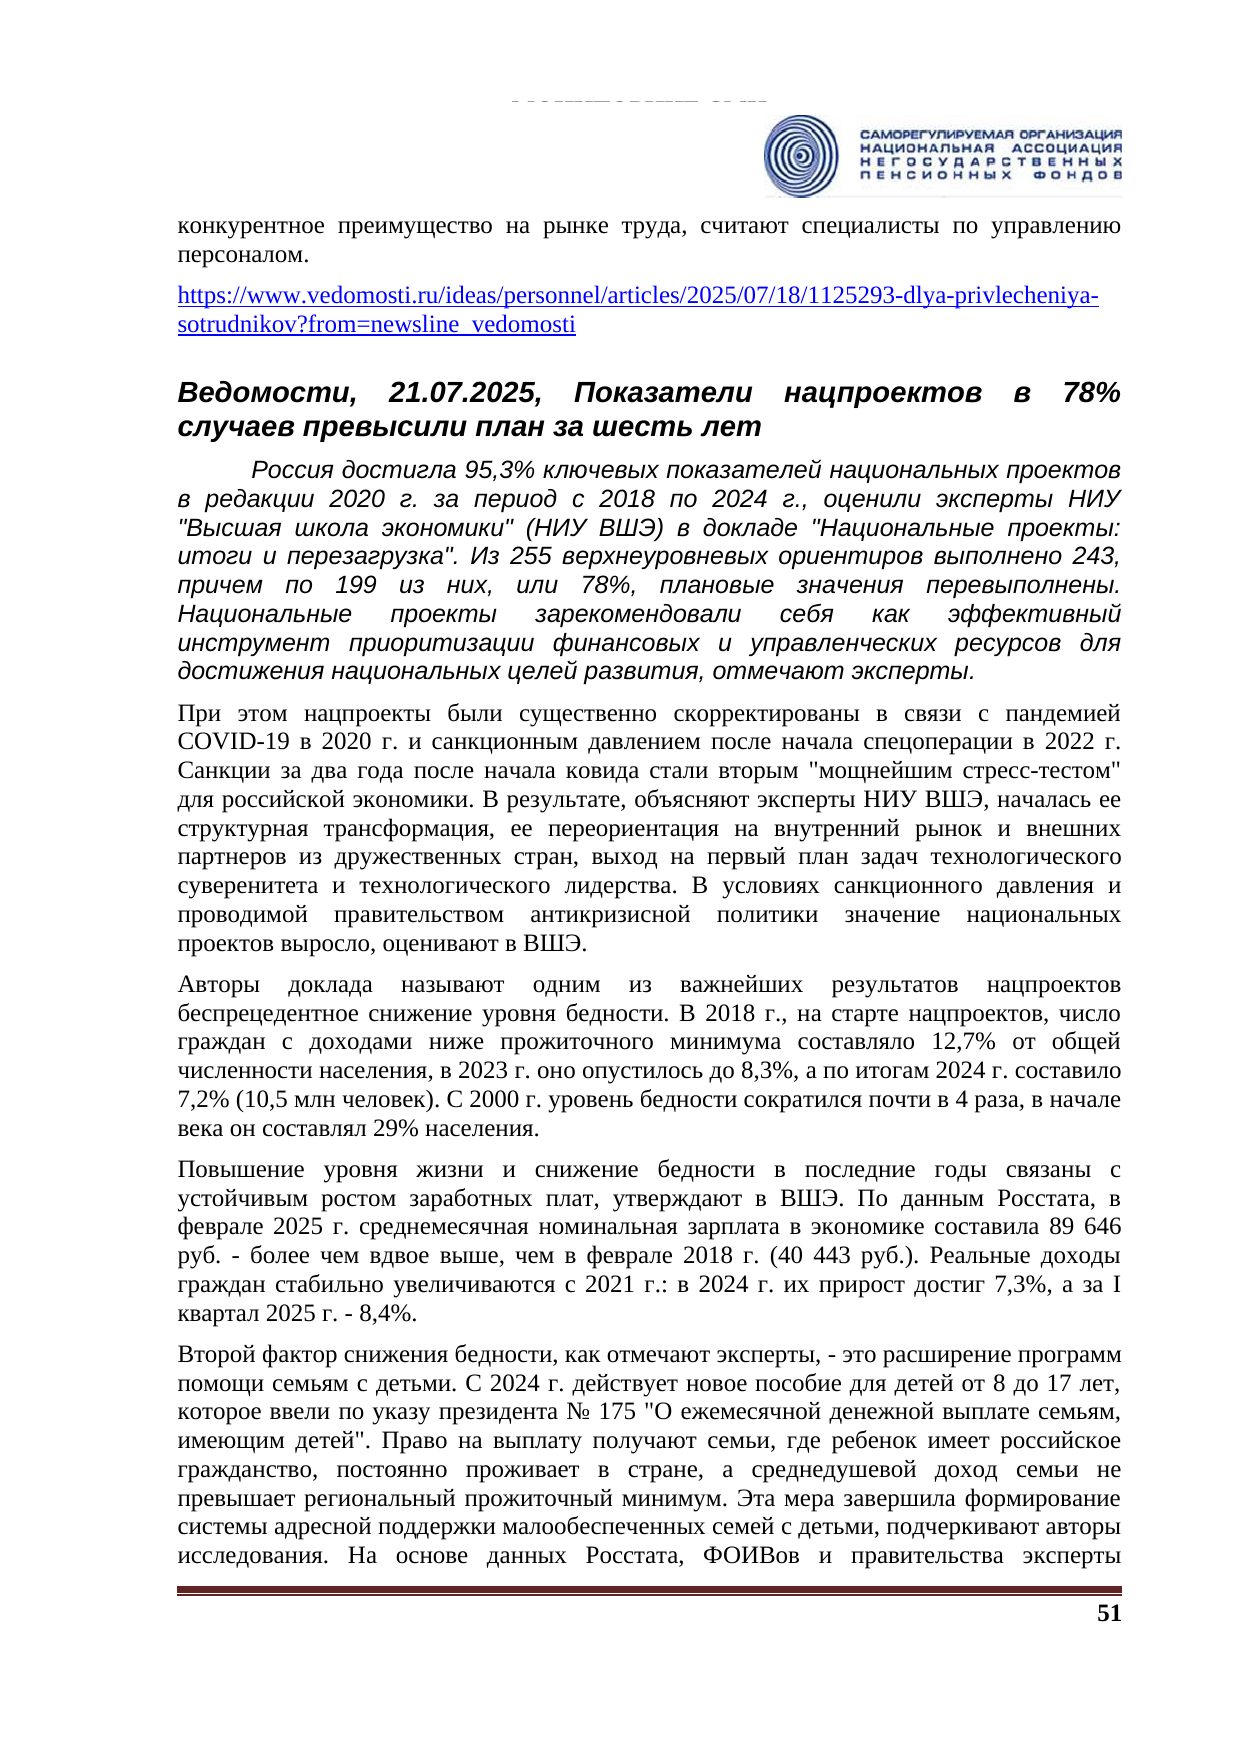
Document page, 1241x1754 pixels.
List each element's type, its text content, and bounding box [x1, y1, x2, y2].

text При этом нацпроекты были существенно скорректированы в связи с пандемией COVID-19 в 2020 г. и санкционным давлением после начала спецоперации в 2022 г. Санкции за два года после начала ковида стали вторым "мощнейшим стресс-тестом" для российской экономики. В результате, объясняют эксперты НИУ ВШЭ, началась ее структурная трансформация, ее переориентация на внутренний рынок и внешних партнеров из дружественных стран, выход на первый план задач технологического суверенитета и технологического лидерства. В условиях санкционного давления и проводимой правительством антикризисной политики значение национальных проектов выросло, оценивают в ВШЭ. [177, 698, 1122, 956]
text Авторы доклада называют одним из важнейших результатов нацпроектов беспрецедентное снижение уровня бедности. В 2018 г., на старте нацпроектов, число граждан с доходами ниже прожиточного минимума составляло 12,7% от общей численности населения, в 2023 г. оно опустилось до 8,3%, а по итогам 2024 г. составило 7,2% (10,5 млн человек). С 2000 г. уровень бедности сократился почти в 4 раза, в начале века он составлял 29% населения. [177, 969, 1122, 1141]
subtitle Ведомости, 21.07.2025, Показатели нацпроектов в 78% случаев превысили план за шесть лет [177, 376, 1122, 443]
text https://www.vedomosti.ru/ideas/personnel/articles/2025/07/18/1125293-dlya-privlecheniya-sotrudnikov?from=newsline_vedomosti [177, 281, 1122, 338]
subtitle Россия достигла 95,3% ключевых показателей национальных проектов в редакции 2020 г. за период с 2018 по 2024 г., оценили эксперты НИУ "Высшая школа экономики" (НИУ ВШЭ) в докладе "Национальные проекты: итоги и перезагрузка". Из 255 верхнеуровневых ориентиров выполнено 243, причем по 199 из них, или 78%, плановые значения перевыполнены. Национальные проекты зарекомендовали себя как эффективный инструмент приоритизации финансовых и управленческих ресурсов для достижения национальных целей развития, отмечают эксперты. [177, 455, 1122, 685]
text Повышение уровня жизни и снижение бедности в последние годы связаны с устойчивым ростом заработных плат, утверждают в ВШЭ. По данным Росстата, в феврале 2025 г. среднемесячная номинальная зарплата в экономике составила 89 646 руб. - более чем вдвое выше, чем в феврале 2018 г. (40 443 руб.). Реальные доходы граждан стабильно увеличиваются с 2021 г.: в 2024 г. их прирост достиг 7,3%, а за I квартал 2025 г. - 8,4%. [177, 1154, 1122, 1326]
picture [764, 115, 1122, 198]
